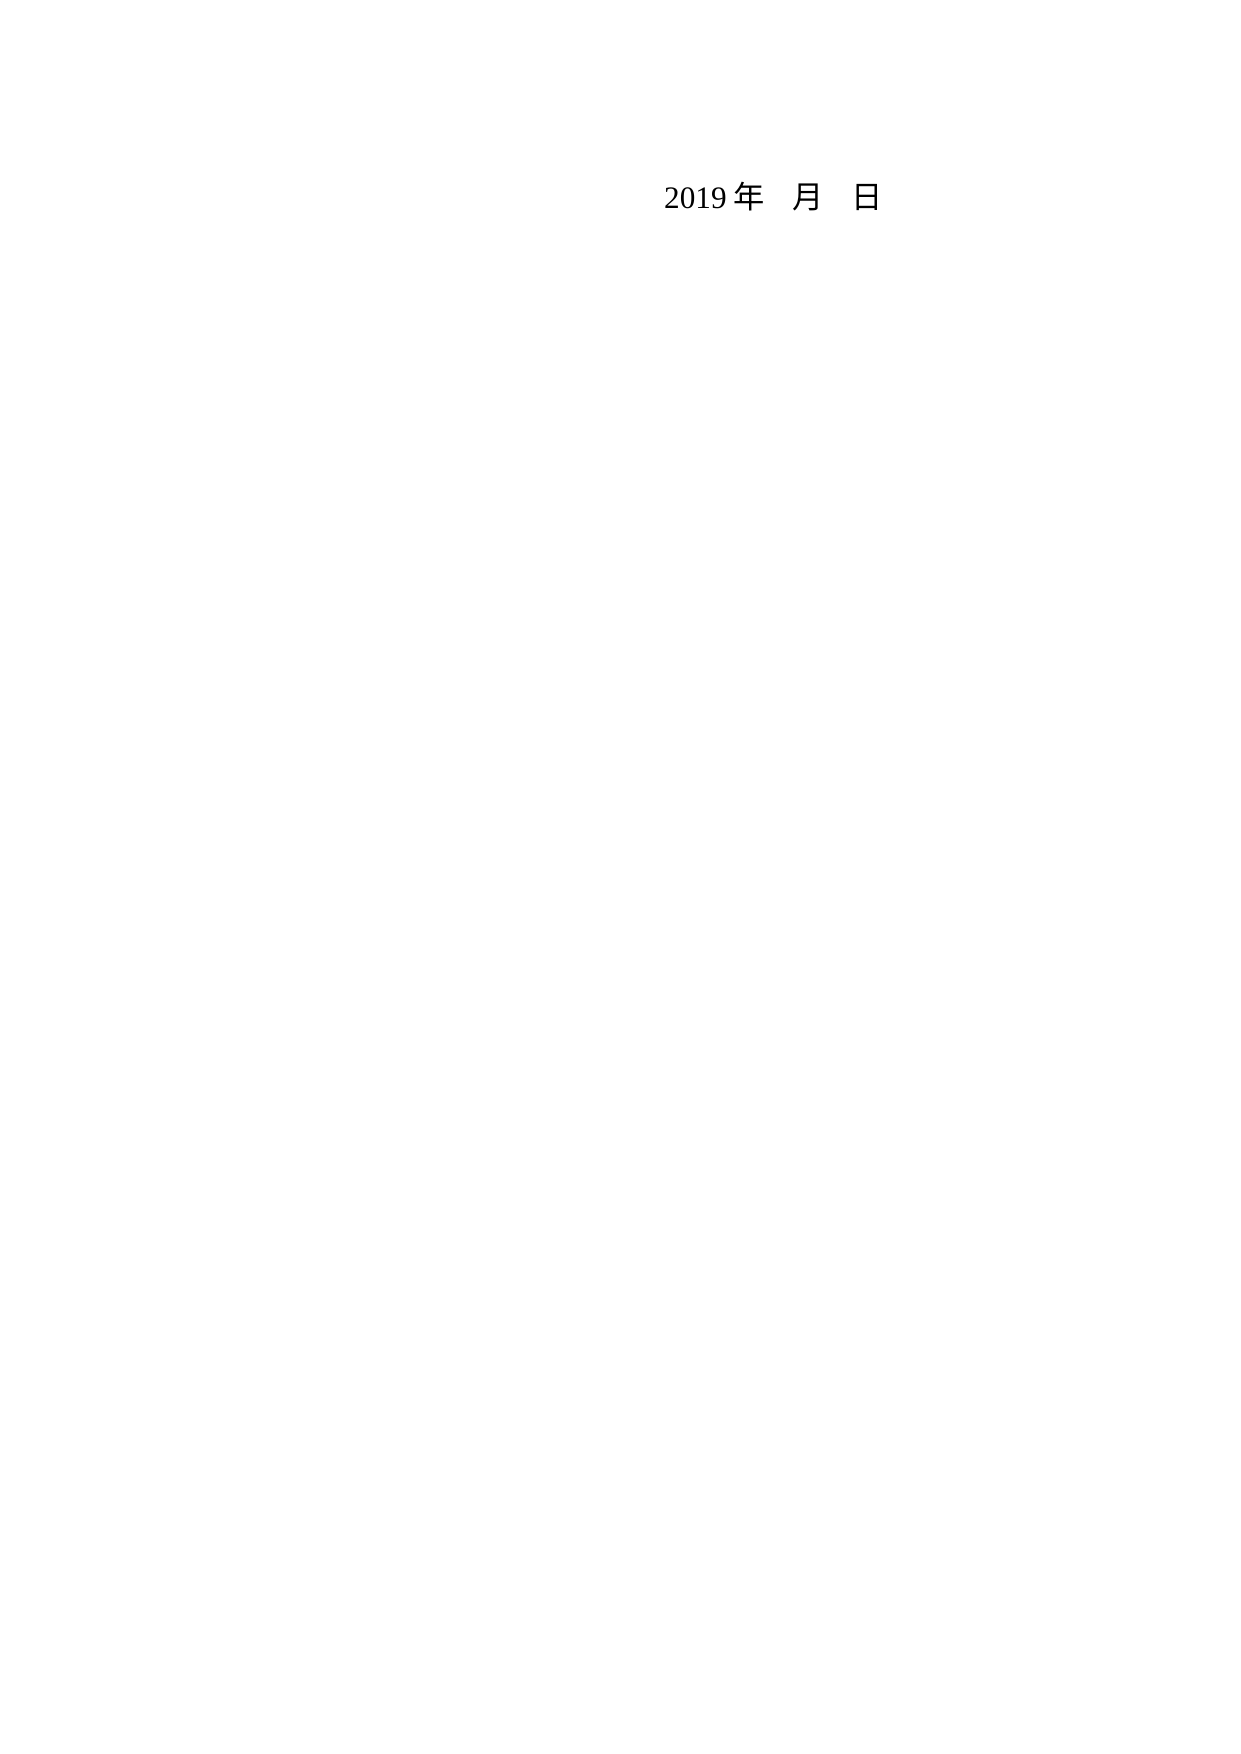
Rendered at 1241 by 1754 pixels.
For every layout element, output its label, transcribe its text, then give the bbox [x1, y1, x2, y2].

text 2019年 月 日 [187, 162, 1053, 227]
